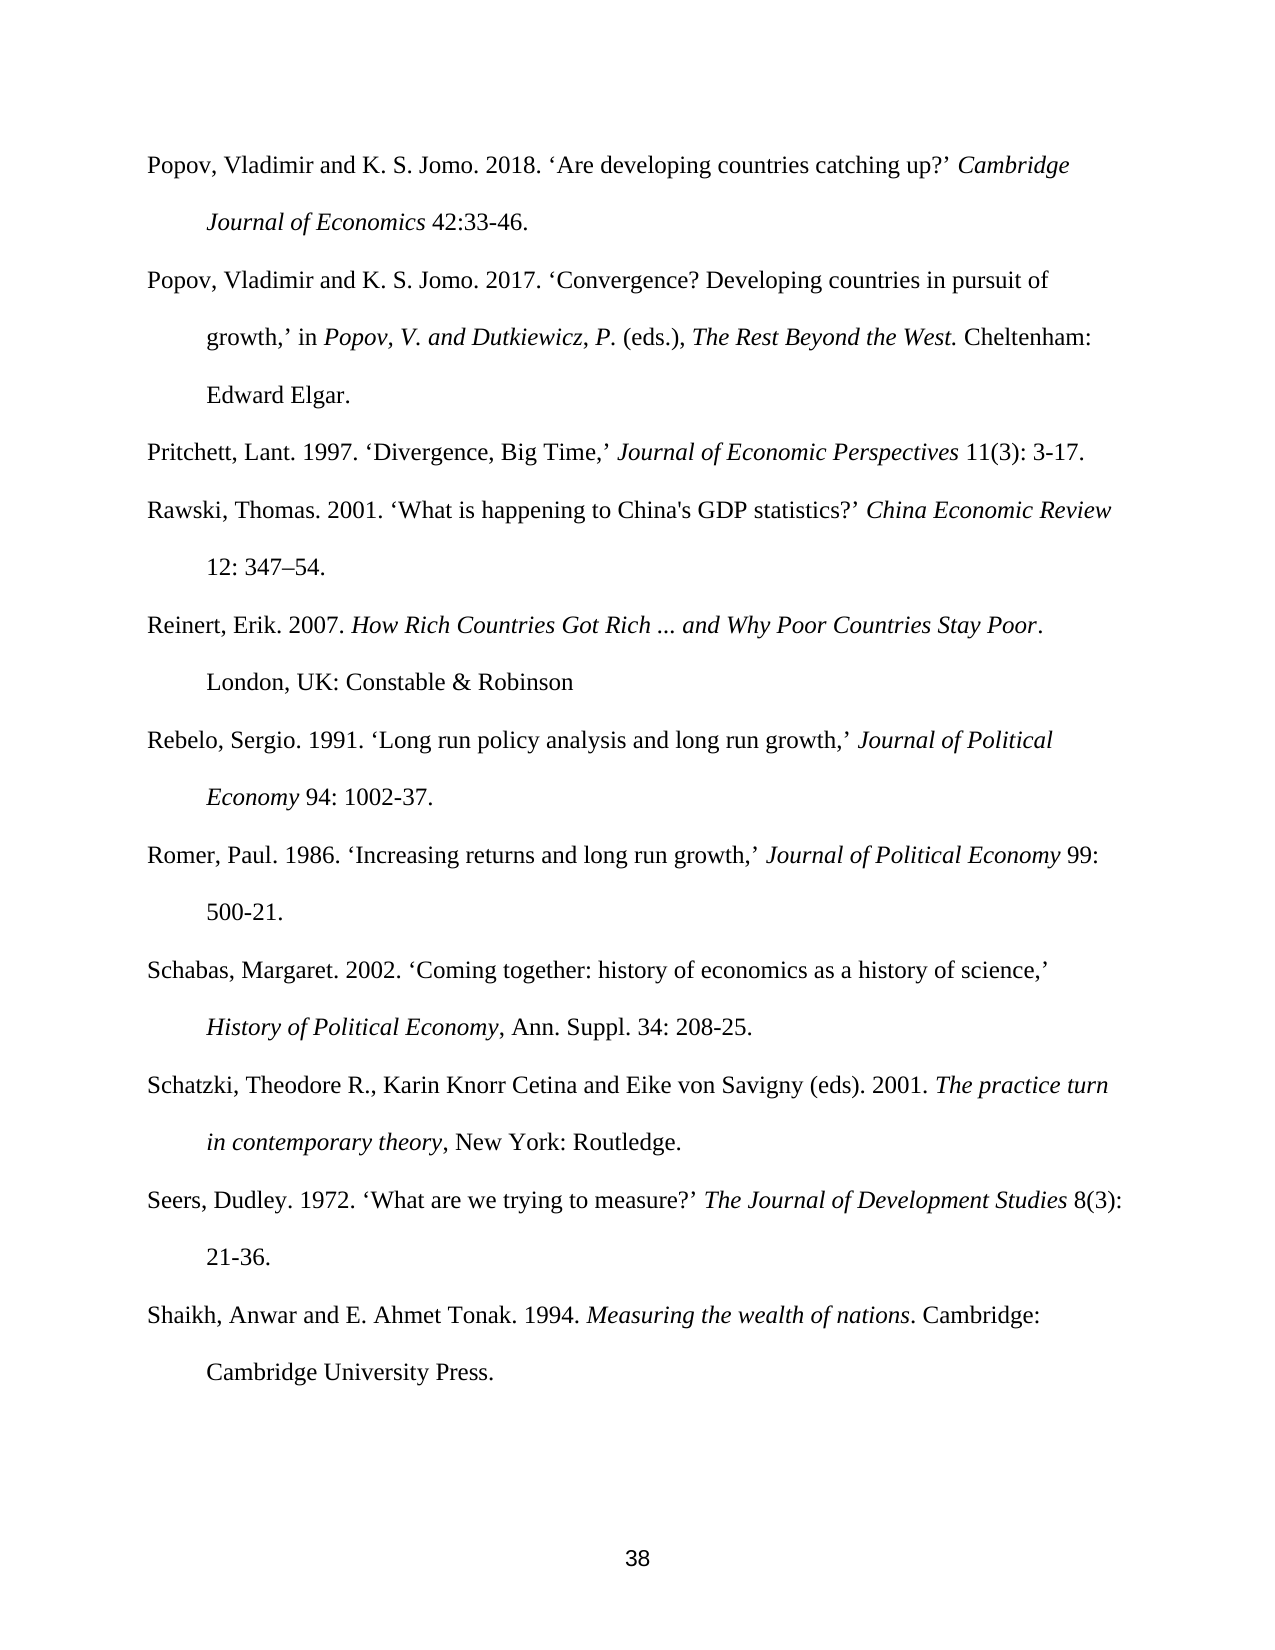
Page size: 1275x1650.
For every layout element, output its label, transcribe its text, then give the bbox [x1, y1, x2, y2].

text Schatzki, Theodore R., Karin Knorr Cetina and Eike von Savigny (eds). 2001. The practice turn in contemporary theory, New York: Routledge. [147, 1070, 1125, 1156]
text Romer, Paul. 1986. ‘Increasing returns and long run growth,’ Journal of Political Economy 99: 500-21. [147, 840, 1125, 926]
text Shaikh, Anwar and E. Ahmet Tonak. 1994. Measuring the wealth of nations. Cambridge: Cambridge University Press. [147, 1300, 1125, 1386]
text Seers, Dudley. 1972. ‘What are we trying to measure?’ The Journal of Development Studies 8(3): 21-36. [147, 1185, 1125, 1271]
text Popov, Vladimir and K. S. Jomo. 2018. ‘Are developing countries catching up?’ Cambridge Journal of Economics 42:33-46. [147, 150, 1125, 236]
text Rebelo, Sergio. 1991. ‘Long run policy analysis and long run growth,’ Journal of Political Economy 94: 1002-37. [147, 725, 1125, 811]
text Reinert, Erik. 2007. How Rich Countries Got Rich ... and Why Poor Countries Stay Poor. London, UK: Constable & Robinson [147, 610, 1125, 696]
text Popov, Vladimir and K. S. Jomo. 2017. ‘Convergence? Developing countries in pursuit of growth,’ in Popov, V. and Dutkiewicz, P. (eds.), The Rest Beyond the West. Cheltenham: Edward Elgar. [147, 265, 1125, 409]
text Schabas, Margaret. 2002. ‘Coming together: history of economics as a history of science,’ History of Political Economy, Ann. Suppl. 34: 208-25. [147, 955, 1125, 1041]
text Rawski, Thomas. 2001. ‘What is happening to China's GDP statistics?’ China Economic Review 12: 347–54. [147, 495, 1125, 581]
text Pritchett, Lant. 1997. ‘Divergence, Big Time,’ Journal of Economic Perspectives 11(3): 3-17. [147, 437, 1125, 466]
